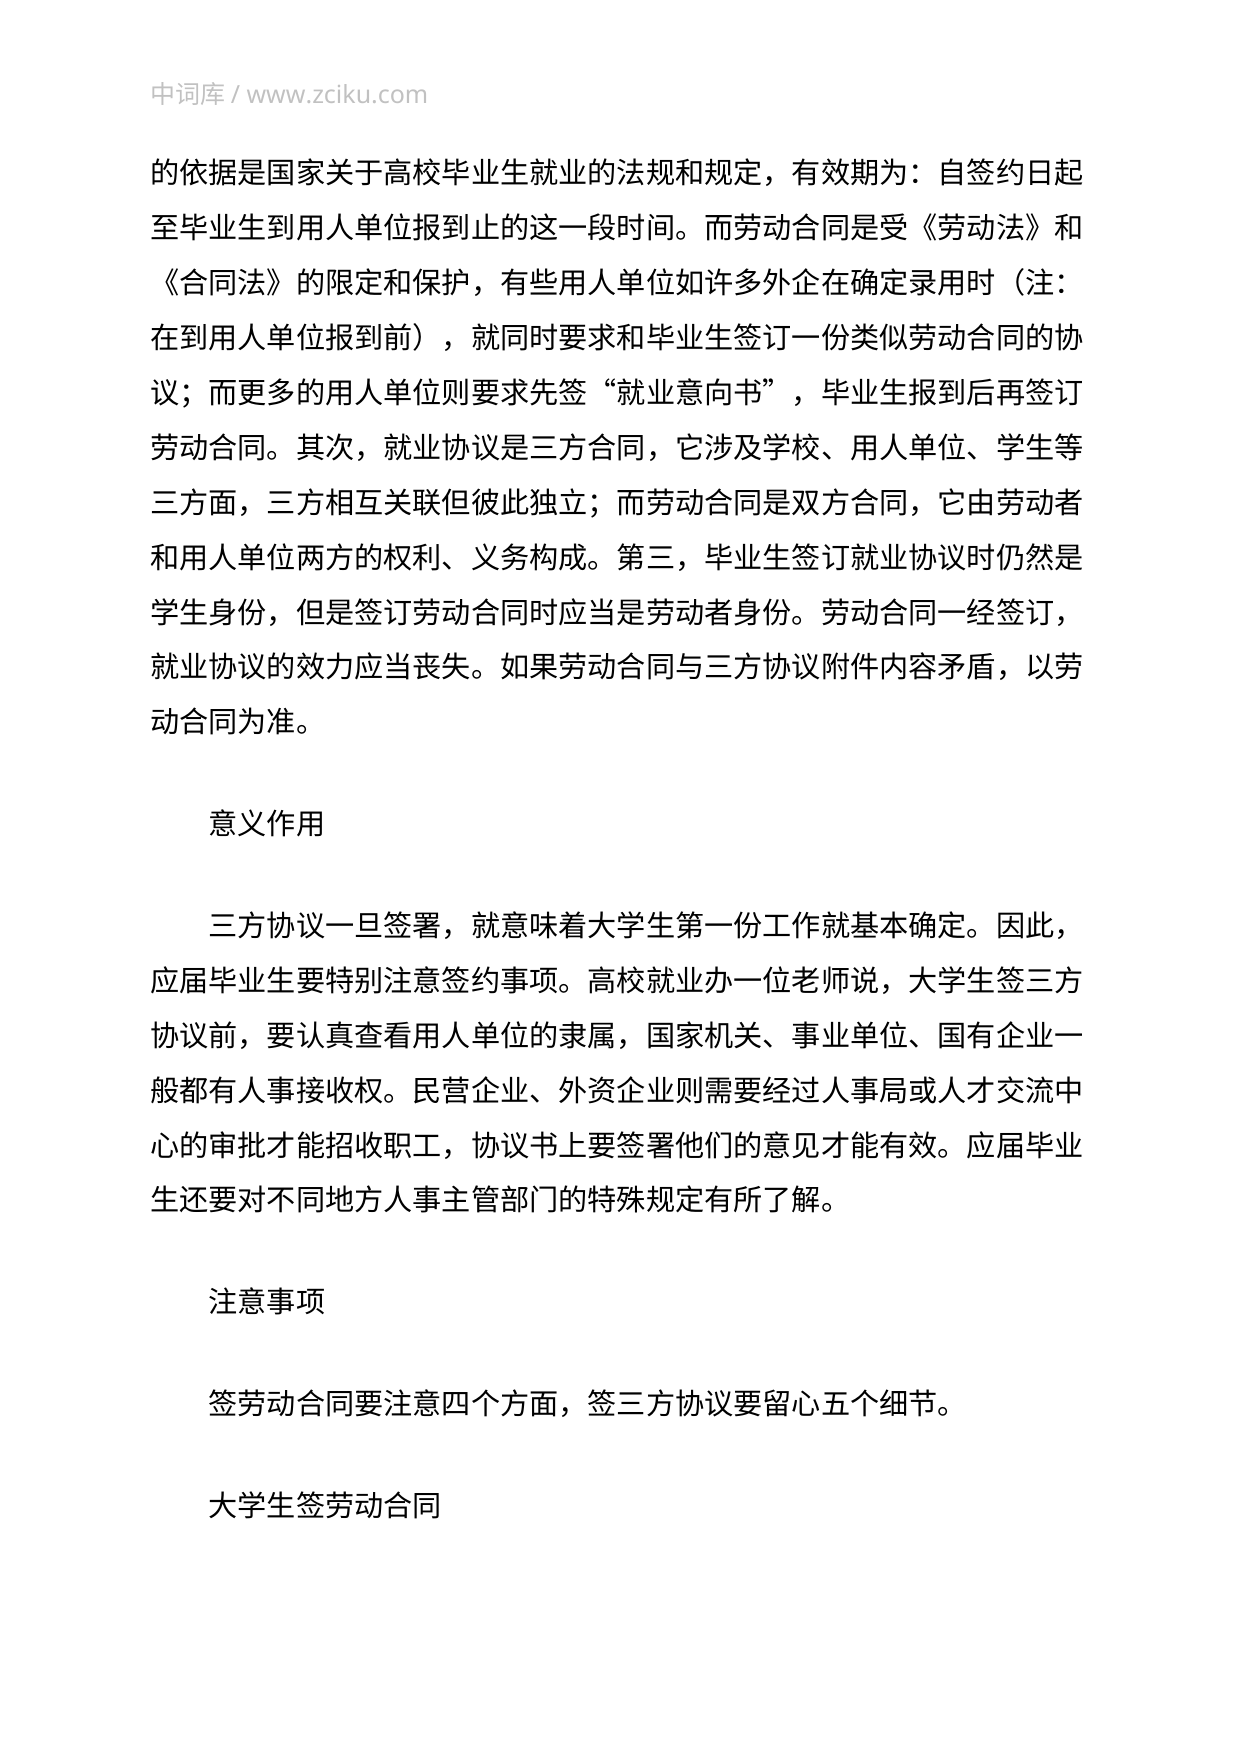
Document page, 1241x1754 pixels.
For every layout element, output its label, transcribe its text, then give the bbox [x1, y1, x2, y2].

text 签劳动合同要注意四个方面，签三方协议要留心五个细节。 [150, 1381, 1090, 1423]
text 三方协议一旦签署，就意味着大学生第一份工作就基本确定。因此，应届毕业生要特别注意签约事项。高校就业办一位老师说，大学生签三方协议前，要认真查看用人单位的隶属，国家机关、事业单位、国有企业一般都有人事接收权。民营企业、外资企业则需要经过人事局或人才交流中心的审批才能招收职工，协议书上要签署他们的意见才能有效。应届毕业生还要对不同地方人事主管部门的特殊规定有所了解。 [150, 902, 1090, 1219]
text 意义作用 [150, 801, 1090, 843]
text 大学生签劳动合同 [150, 1482, 1090, 1524]
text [150, 150, 1090, 741]
text 注意事项 [150, 1279, 1090, 1321]
